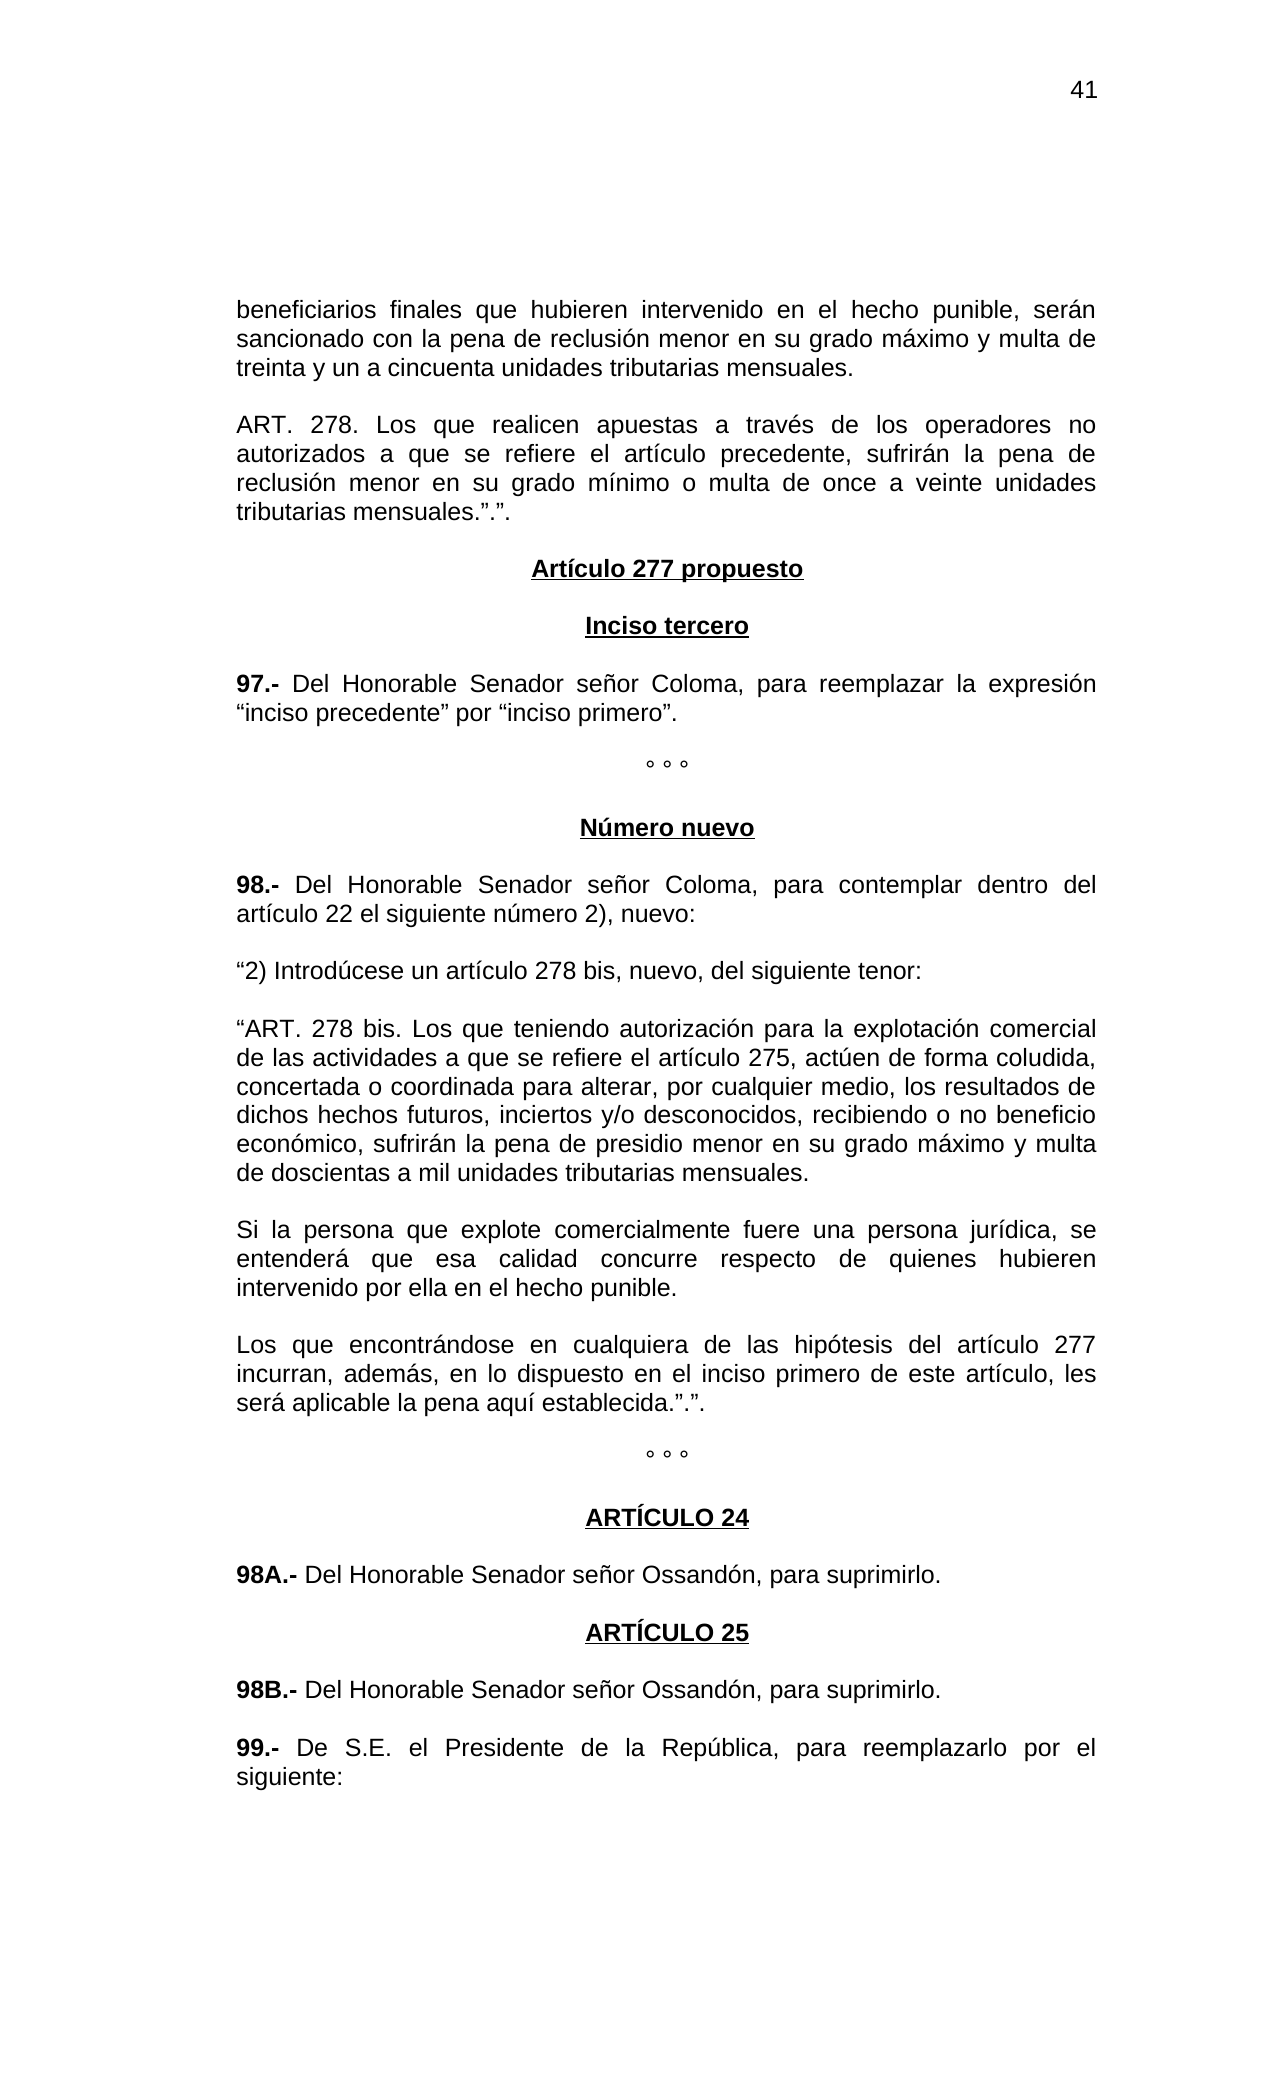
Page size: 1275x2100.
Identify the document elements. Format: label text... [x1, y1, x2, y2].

text ° ° ° [236, 755, 1098, 784]
text 97.- Del Honorable Senador señor Coloma, para reemplazar la expresión “inciso precedente” por “inciso primero”. [236, 669, 1098, 727]
text Si la persona que explote comercialmente fuere una persona jurídica, se entenderá que esa calidad concurre respecto de quienes hubieren intervenido por ella en el hecho punible. [236, 1215, 1098, 1302]
text 99.- De S.E. el Presidente de la República, para reemplazarlo por el siguiente: [236, 1733, 1098, 1790]
text “2) Introdúcese un artículo 278 bis, nuevo, del siguiente tenor: [236, 957, 1098, 985]
text 98A.- Del Honorable Senador señor Ossandón, para suprimirlo. [236, 1560, 1098, 1589]
text ° ° ° [236, 1445, 1098, 1474]
text Los que encontrándose en cualquiera de las hipótesis del artículo 277 incurran, además, en lo dispuesto en el inciso primero de este artículo, les será aplicable la pena aquí establecida.”.”. [236, 1330, 1098, 1417]
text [236, 295, 1098, 382]
text 98B.- Del Honorable Senador señor Ossandón, para suprimirlo. [236, 1675, 1098, 1704]
text ARTÍCULO 25 [236, 1618, 1098, 1647]
text Artículo 277 propuesto [236, 554, 1098, 583]
text ARTÍCULO 24 [236, 1503, 1098, 1532]
text 98.- Del Honorable Senador señor Coloma, para contemplar dentro del artículo 22 el siguiente número 2), nuevo: [236, 870, 1098, 928]
text “ART. 278 bis. Los que teniendo autorización para la explotación comercial de las actividades a que se refiere el artículo 275, actúen de forma coludida, concertada o coordinada para alterar, por cualquier medio, los resultados de dichos hechos futuros, inciertos y/o desconocidos, recibiendo o no beneficio económico, sufrirán la pena de presidio menor en su grado máximo y multa de doscientas a mil unidades tributarias mensuales. [236, 1014, 1098, 1187]
text ART. 278. Los que realicen apuestas a través de los operadores no autorizados a que se refiere el artículo precedente, sufrirán la pena de reclusión menor en su grado mínimo o multa de once a veinte unidades tributarias mensuales.”.”. [236, 410, 1098, 525]
text Inciso tercero [236, 612, 1098, 640]
text Número nuevo [236, 813, 1098, 842]
